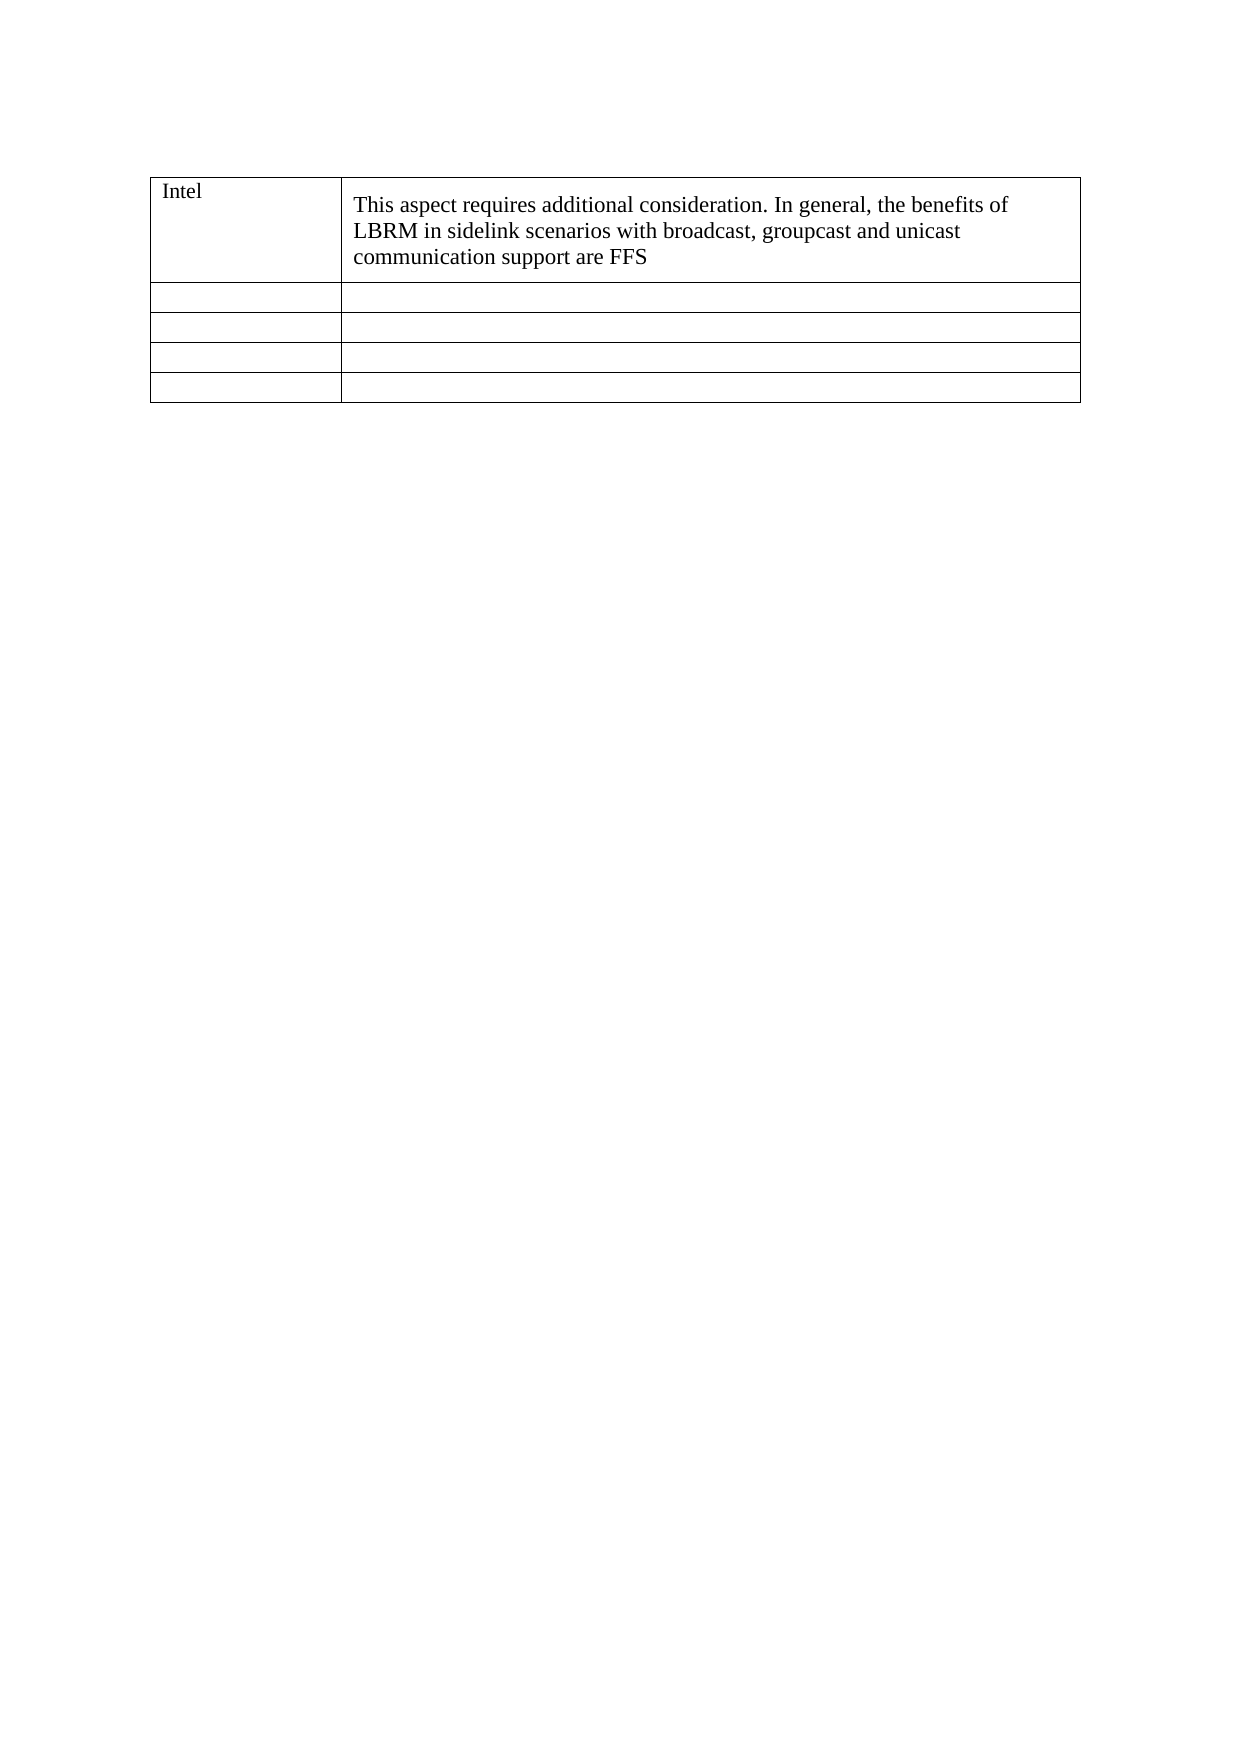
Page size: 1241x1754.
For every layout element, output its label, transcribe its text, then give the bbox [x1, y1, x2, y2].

table_cell [151, 373, 341, 402]
table_cell [342, 343, 1080, 372]
table_cell This aspect requires additional consideration. In general, the benefits of LBRM in sidelink scenarios with broadcast, groupcast and unicast communication support are FFS [342, 178, 1080, 282]
table_cell [151, 313, 341, 342]
table_cell [151, 343, 341, 372]
table_cell [151, 283, 341, 312]
table_cell [342, 373, 1080, 402]
table_cell [342, 313, 1080, 342]
table_cell Intel [151, 178, 341, 282]
table_cell [342, 283, 1080, 312]
